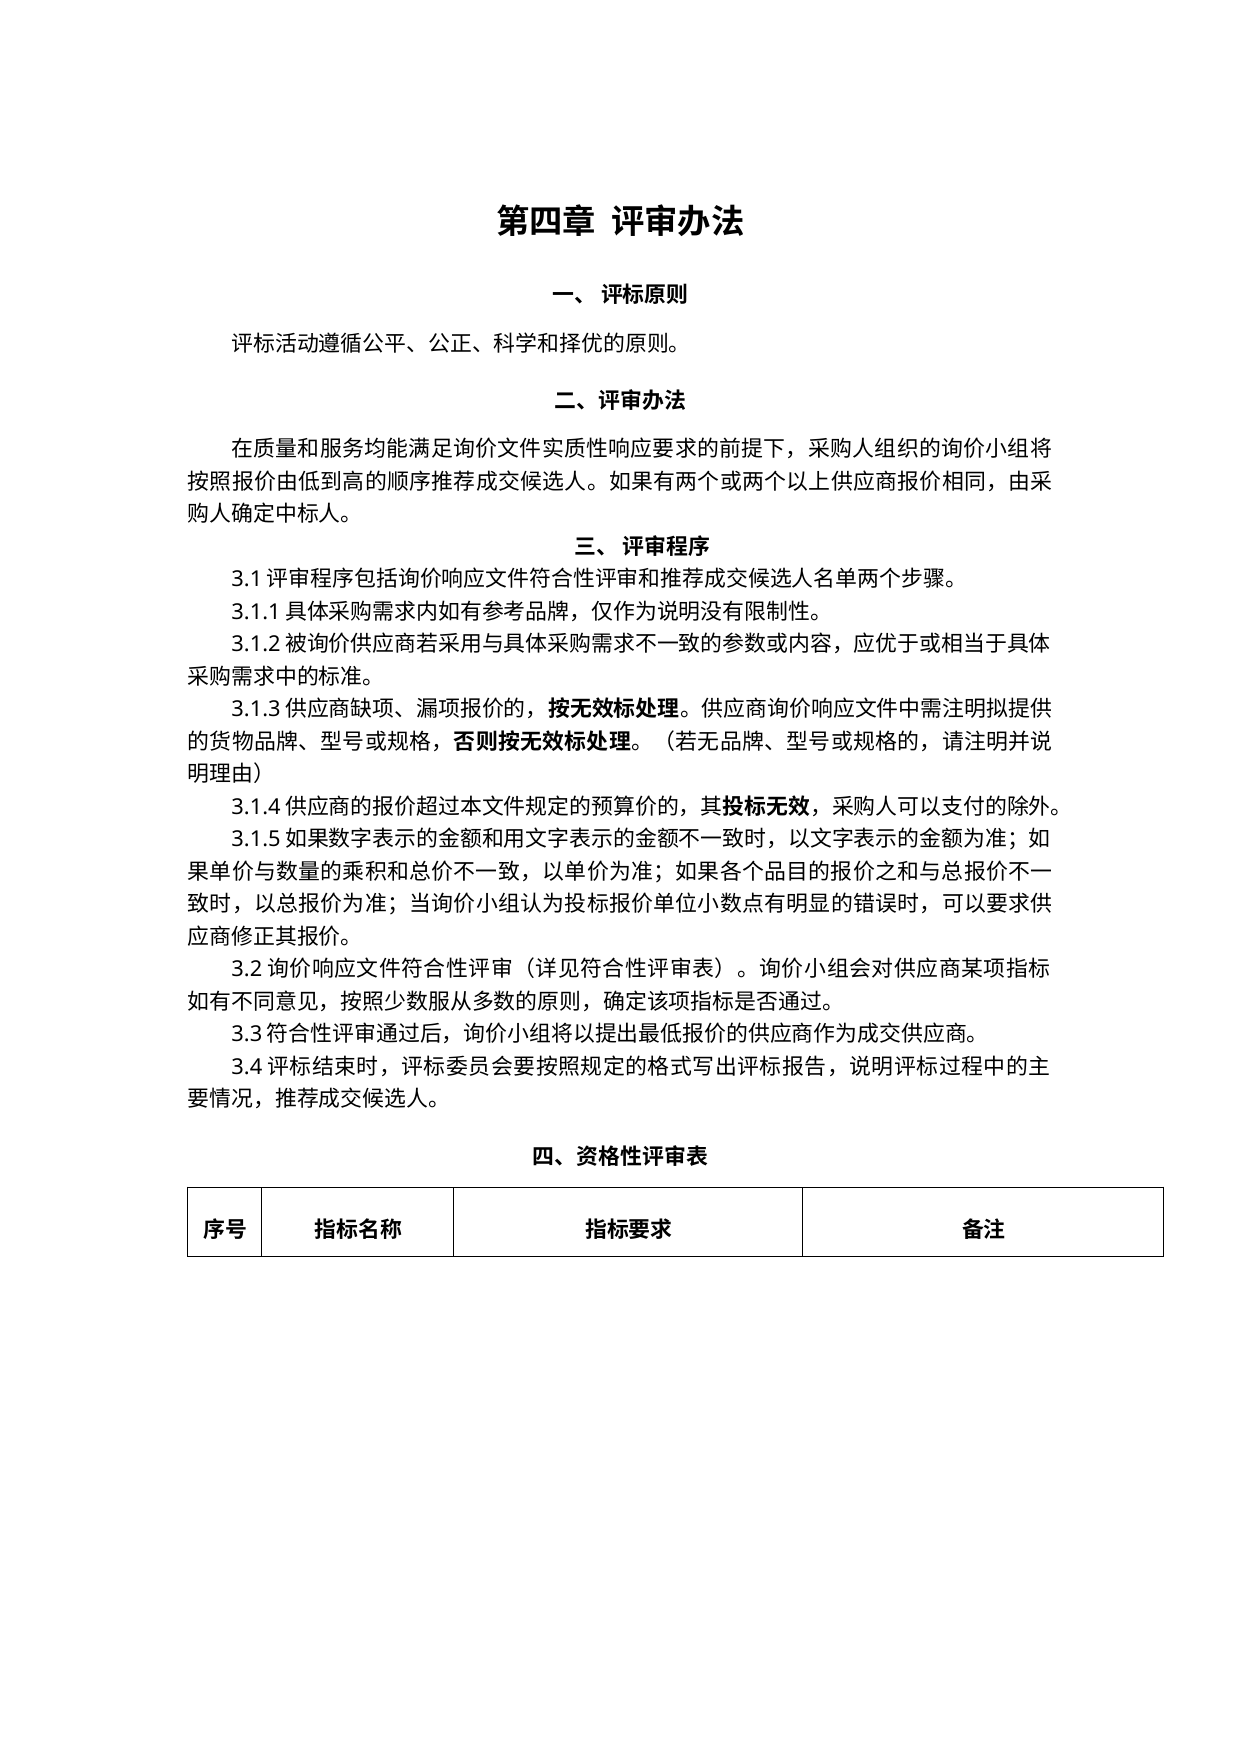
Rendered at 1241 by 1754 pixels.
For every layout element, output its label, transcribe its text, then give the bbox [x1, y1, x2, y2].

text 3.1.5如果数字表示的金额和用文字表示的金额不一致时，以文字表示的金额为准；如果单价与数量的乘积和总价不一致，以单价为准；如果各个品目的报价之和与总报价不一致时，以总报价为准；当询价小组认为投标报价单位小数点有明显的错误时，可以要求供应商修正其报价。 [187, 821, 1053, 951]
text 3.2询价响应文件符合性评审（详见符合性评审表）。询价小组会对供应商某项指标如有不同意见，按照少数服从多数的原则，确定该项指标是否通过。 [187, 951, 1053, 1016]
text 3.4评标结束时，评标委员会要按照规定的格式写出评标报告，说明评标过程中的主要情况，推荐成交候选人。 [187, 1048, 1053, 1113]
text 三、 评审程序 [187, 528, 1053, 561]
text 在质量和服务均能满足询价文件实质性响应要求的前提下，采购人组织的询价小组将按照报价由低到高的顺序推荐成交候选人。如果有两个或两个以上供应商报价相同，由采购人确定中标人。 [187, 431, 1053, 528]
text 3.1.2被询价供应商若采用与具体采购需求不一致的参数或内容，应优于或相当于具体采购需求中的标准。 [187, 626, 1053, 691]
subtitle 四、资格性评审表 [187, 1138, 1053, 1171]
subtitle 一、 评标原则 [187, 277, 1053, 309]
text 3.1.1具体采购需求内如有参考品牌，仅作为说明没有限制性。 [187, 593, 1053, 626]
text 3.1评审程序包括询价响应文件符合性评审和推荐成交候选人名单两个步骤。 [187, 561, 1053, 593]
text 评标活动遵循公平、公正、科学和择优的原则。 [187, 325, 1053, 358]
text 3.1.3供应商缺项、漏项报价的，按无效标处理。供应商询价响应文件中需注明拟提供的货物品牌、型号或规格，否则按无效标处理。（若无品牌、型号或规格的，请注明并说明理由） [187, 691, 1053, 788]
table_header 指标名称 [262, 1188, 453, 1256]
text 3.3符合性评审通过后，询价小组将以提出最低报价的供应商作为成交供应商。 [187, 1016, 1053, 1048]
subtitle 二、评审办法 [187, 383, 1053, 415]
table_header 备注 [803, 1188, 1163, 1256]
text 3.1.4供应商的报价超过本文件规定的预算价的，其投标无效，采购人可以支付的除外。 [187, 788, 1053, 821]
text 第四章 评审办法 [187, 187, 1053, 252]
table_header 指标要求 [454, 1188, 802, 1256]
table_header 序号 [188, 1188, 261, 1256]
